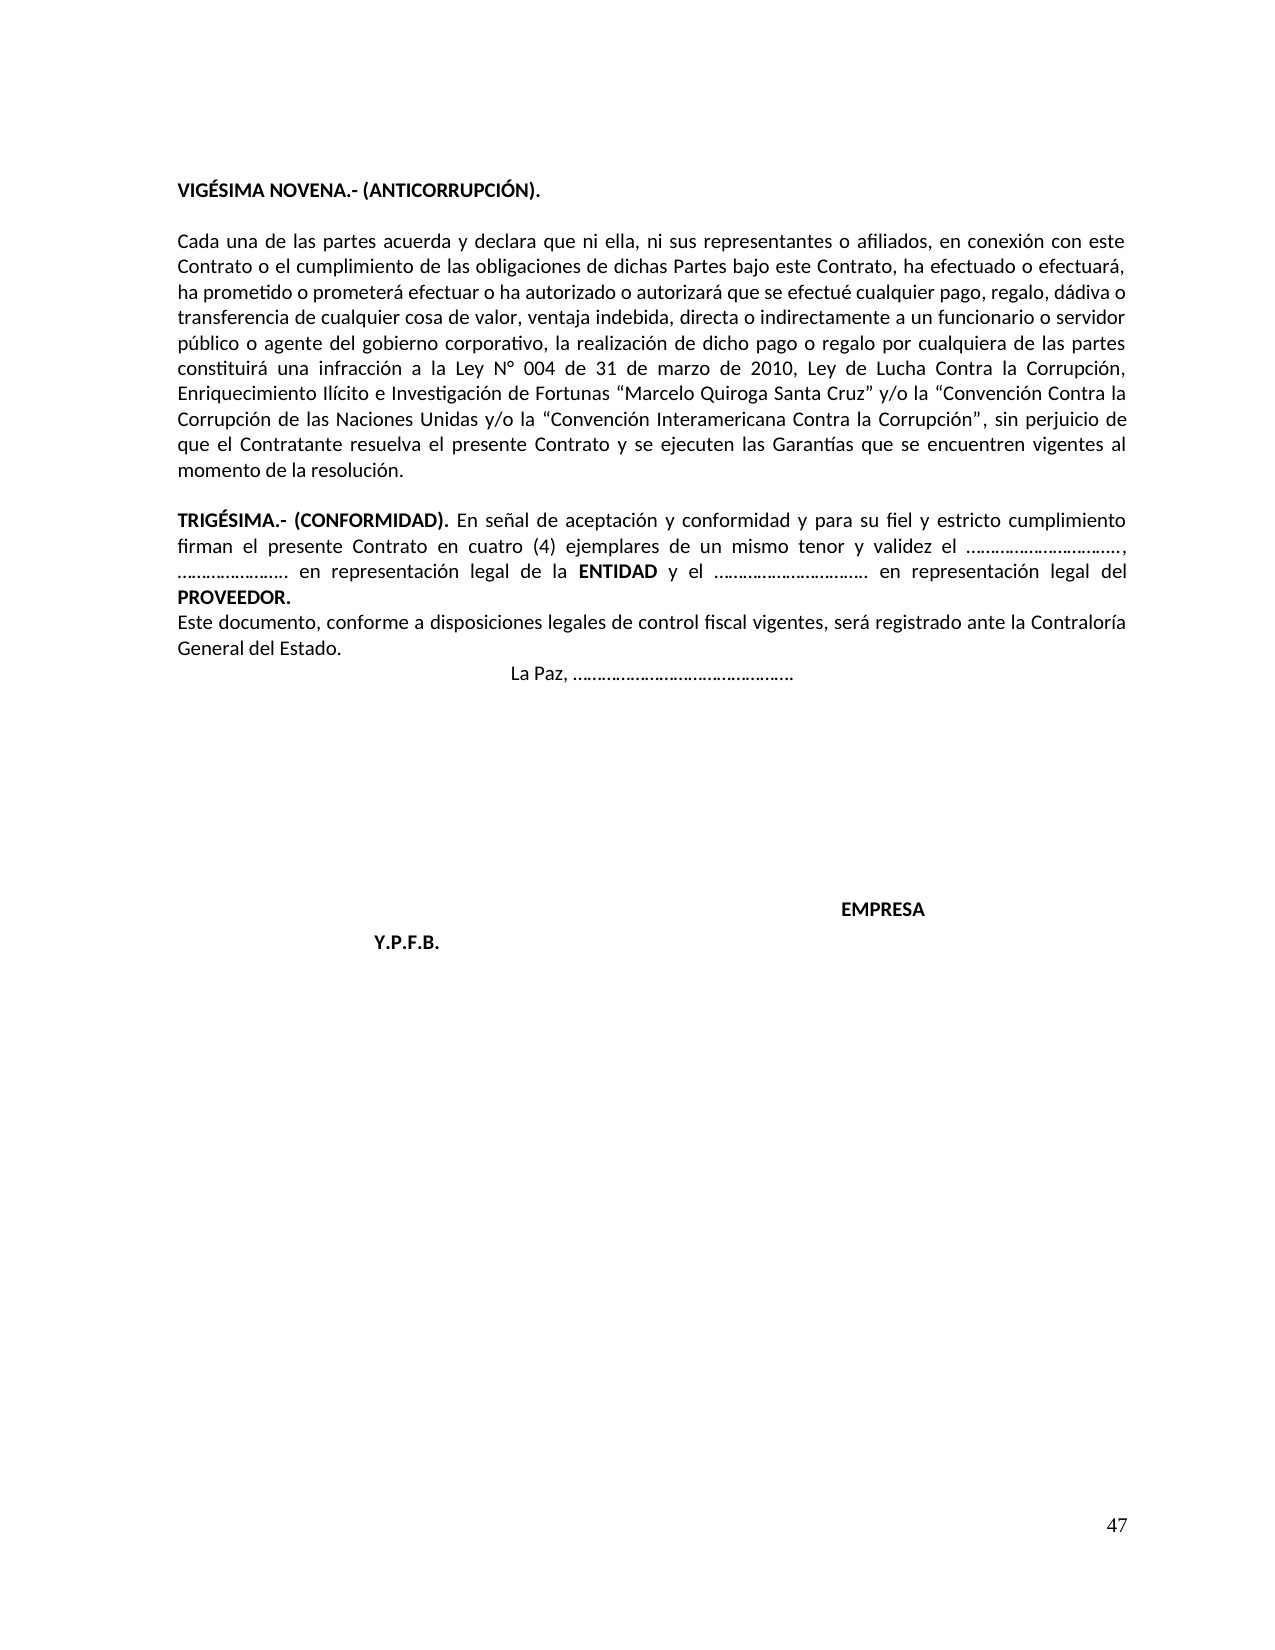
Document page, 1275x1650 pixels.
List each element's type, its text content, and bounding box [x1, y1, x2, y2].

text EMPRESA [177, 889, 1127, 922]
text TRIGÉSIMA.- (CONFORMIDAD). En señal de aceptación y conformidad y para su fiel y estricto cumplimiento firman el presente Contrato en cuatro (4) ejemplares de un mismo tenor y validez el ………………………….., ………………….. en representación legal de la ENTIDAD y el ………………………….. en representación legal del PROVEEDOR. [177, 508, 1127, 609]
text Cada una de las partes acuerda y declara que ni ella, ni sus representantes o afiliados, en conexión con este Contrato o el cumplimiento de las obligaciones de dichas Partes bajo este Contrato, ha efectuado o efectuará, ha prometido o prometerá efectuar o ha autorizado o autorizará que se efectué cualquier pago, regalo, dádiva o transferencia de cualquier cosa de valor, ventaja indebida, directa o indirectamente a un funcionario o servidor público o agente del gobierno corporativo, la realización de dicho pago o regalo por cualquiera de las partes constituirá una infracción a la Ley N° 004 de 31 de marzo de 2010, Ley de Lucha Contra la Corrupción, Enriquecimiento Ilícito e Investigación de Fortunas “Marcelo Quiroga Santa Cruz” y/o la “Convención Contra la Corrupción de las Naciones Unidas y/o la “Convención Interamericana Contra la Corrupción”, sin perjuicio de que el Contratante resuelva el presente Contrato y se ejecuten las Garantías que se encuentren vigentes al momento de la resolución. [177, 228, 1127, 482]
text Este documento, conforme a disposiciones legales de control fiscal vigentes, será registrado ante la Contraloría General del Estado. [177, 609, 1127, 660]
text VIGÉSIMA NOVENA.- (ANTICORRUPCIÓN). [177, 177, 1127, 203]
text Y.P.F.B. [177, 922, 1127, 955]
text La Paz, ………………………………………. [177, 660, 1127, 686]
